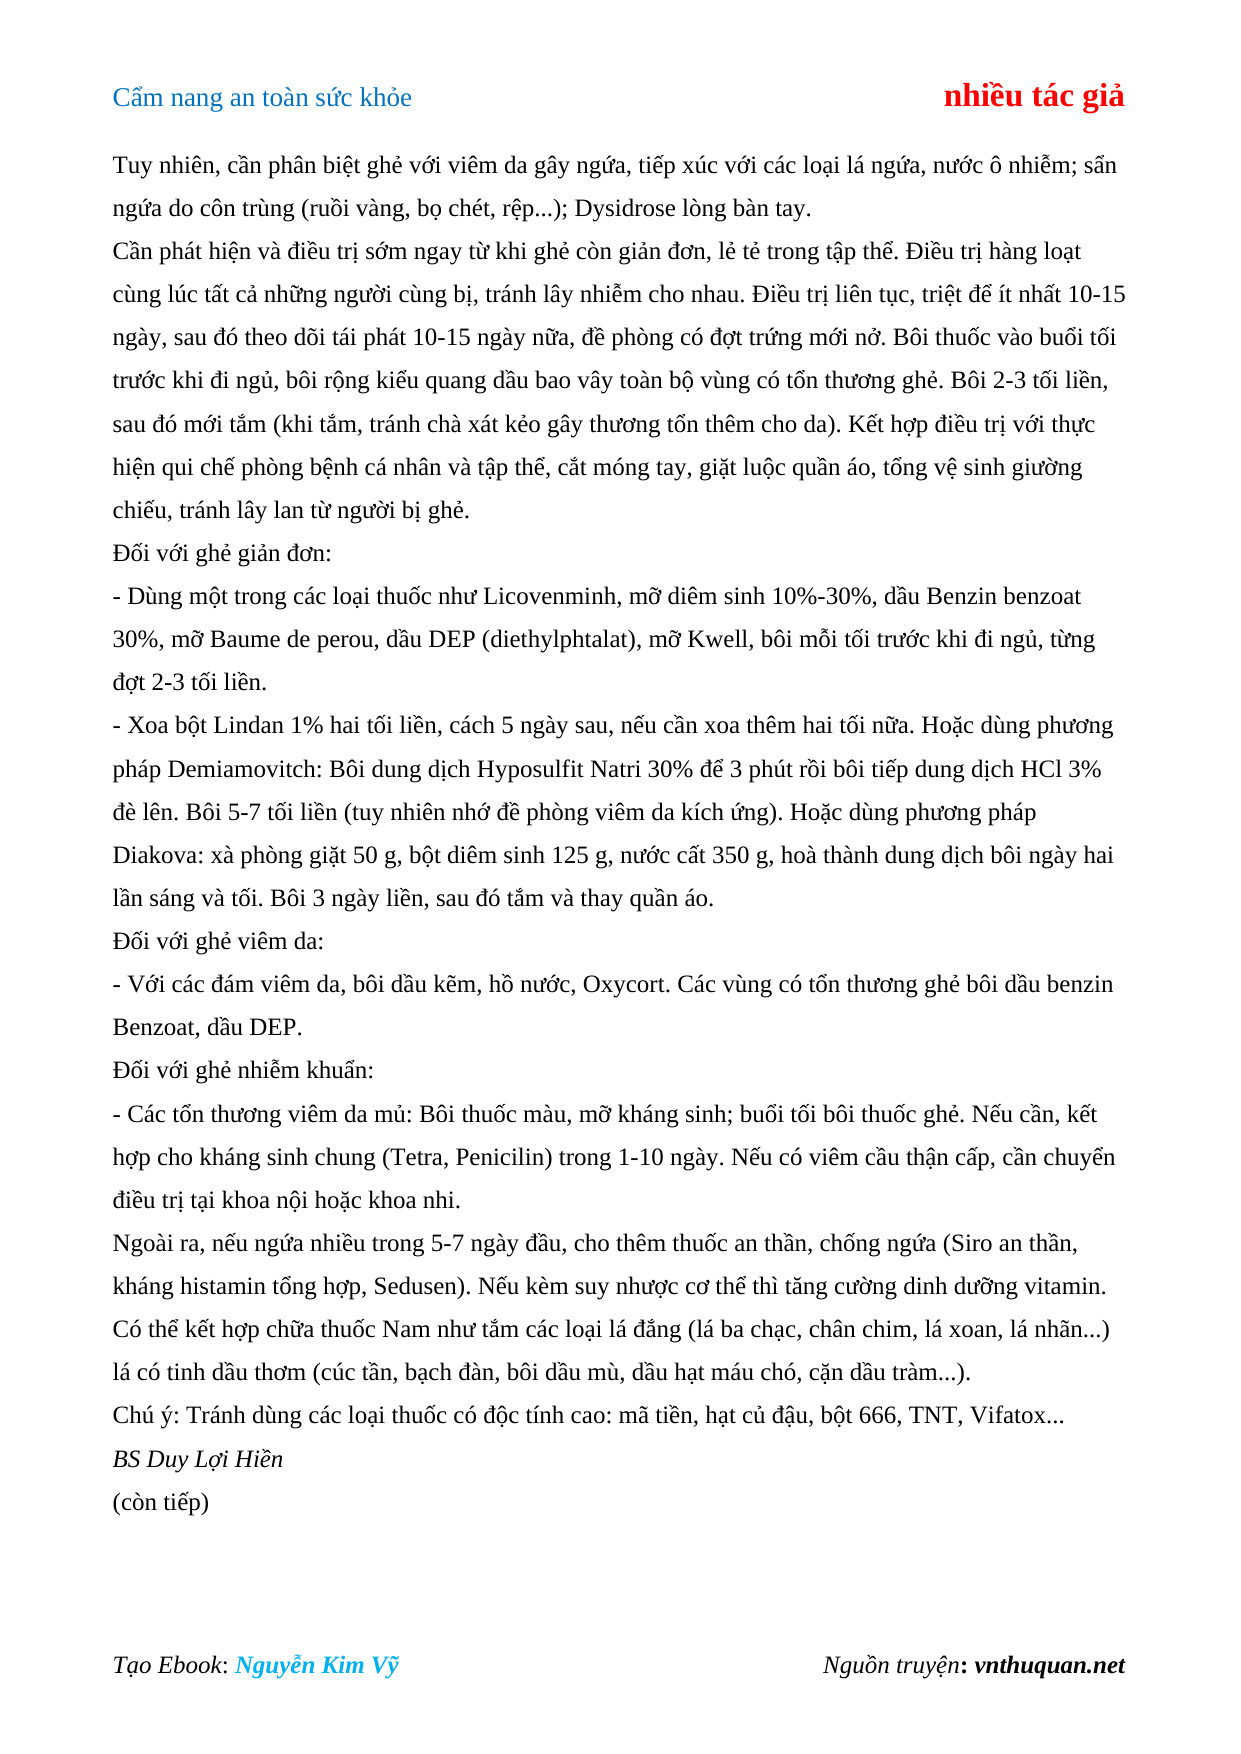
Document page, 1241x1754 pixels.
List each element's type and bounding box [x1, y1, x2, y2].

text [112, 150, 1128, 1516]
